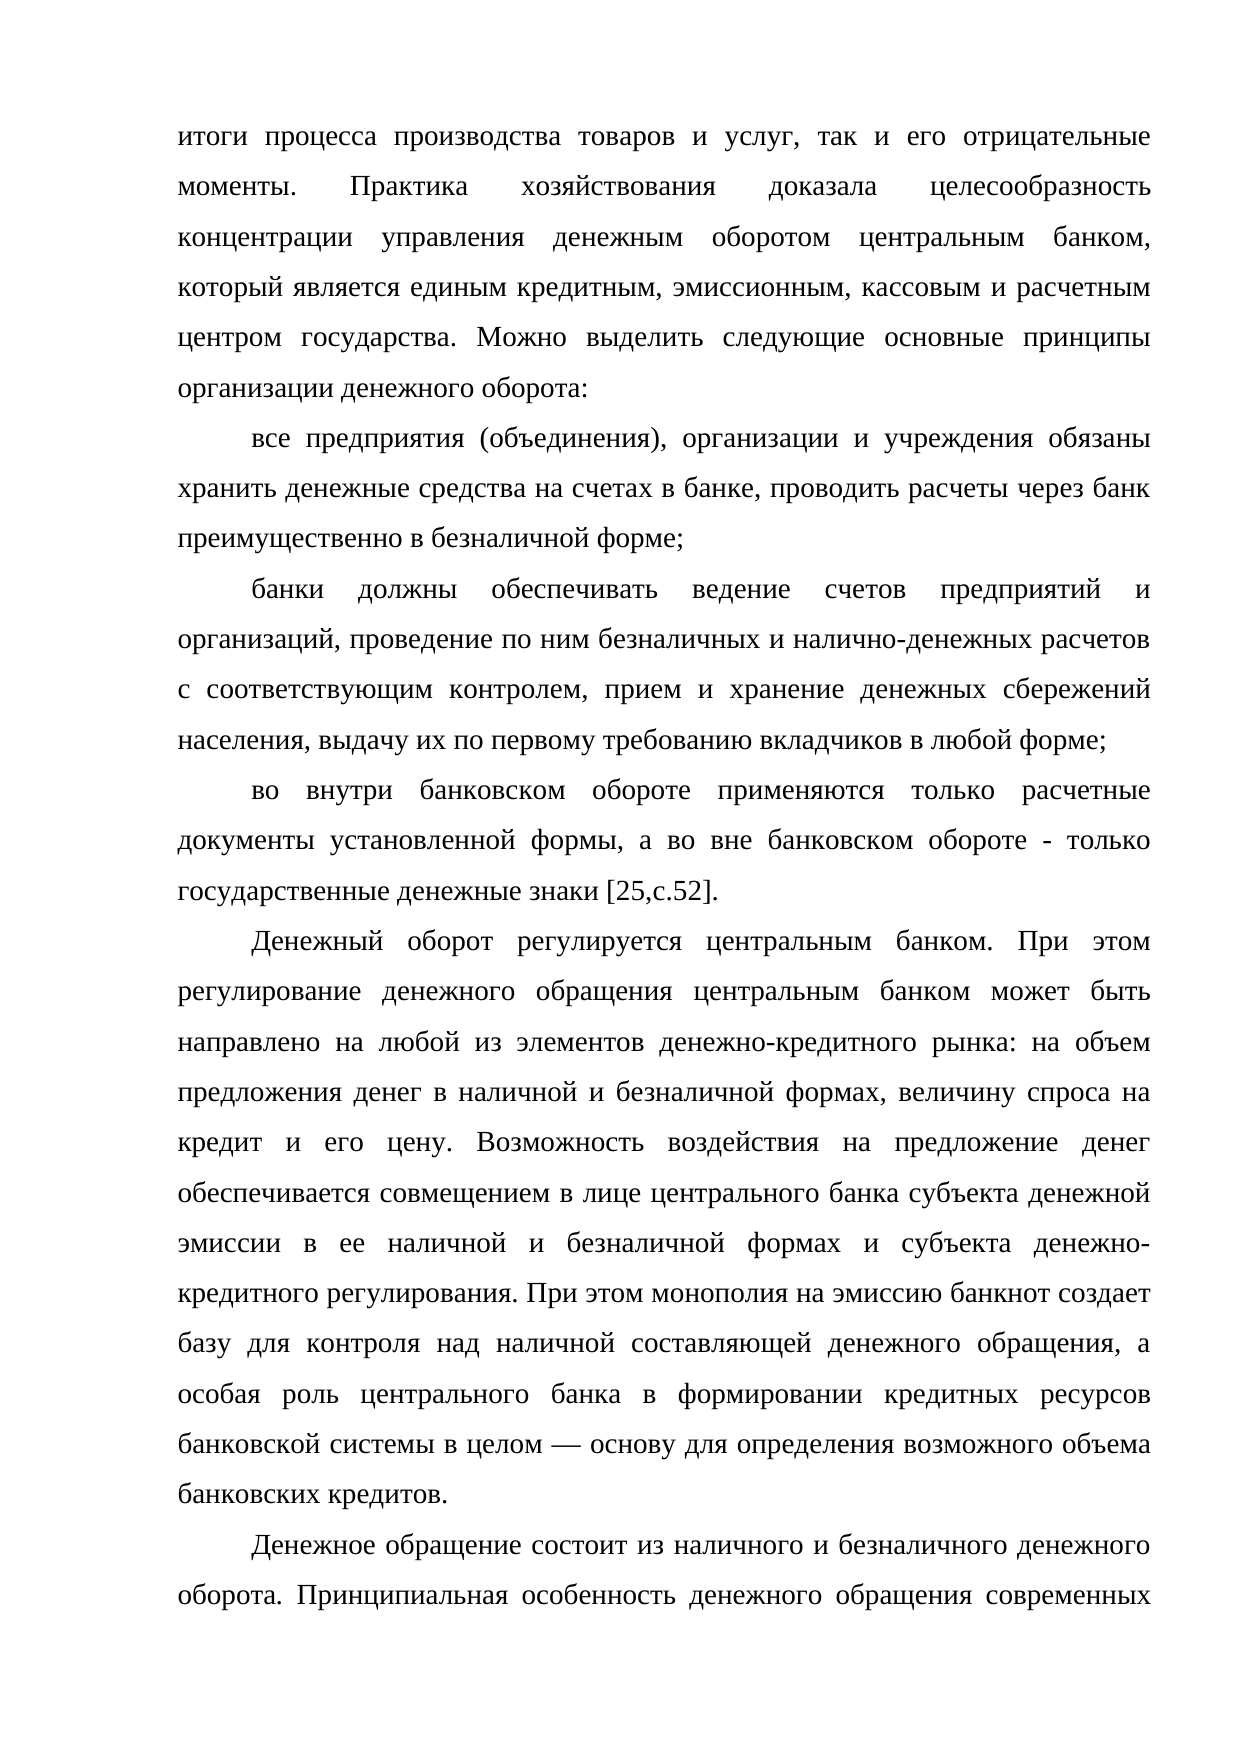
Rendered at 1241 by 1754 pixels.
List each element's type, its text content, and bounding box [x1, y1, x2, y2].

text во внутри банковском обороте применяются только расчетные документы установленной формы, а во вне банковском обороте - только государственные денежные знаки [25,c.52]. [177, 772, 1152, 906]
text банки должны обеспечивать ведение счетов предприятий и организаций, проведение по ним безналичных и налично-денежных расчетов с соответствующим контролем, прием и хранение денежных сбережений населения, выдачу их по первому требованию вкладчиков в любой форме; [177, 571, 1152, 755]
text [177, 1527, 1152, 1611]
text Денежный оборот регулируется центральным банком. При этом регулирование денежного обращения центральным банком может быть направлено на любой из элементов денежно-кредитного рынка: на объем предложения денег в наличной и безналичной формах, величину спроса на кредит и его цену. Возможность воздействия на предложение денег обеспечивается совмещением в лице центрального банка субъекта денежной эмиссии в ее наличной и безналичной формах и субъекта денежно-кредитного регулирования. При этом монополия на эмиссию банкнот создает базу для контроля над наличной составляющей денежного обращения, а особая роль центрального банка в формировании кредитных ресурсов банковской системы в целом — основу для определения возможного объема банковских кредитов. [177, 923, 1152, 1510]
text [177, 118, 1152, 403]
text все предприятия (объединения), организации и учреждения обязаны хранить денежные средства на счетах в банке, проводить расчеты через банк преимущественно в безналичной форме; [177, 420, 1152, 554]
